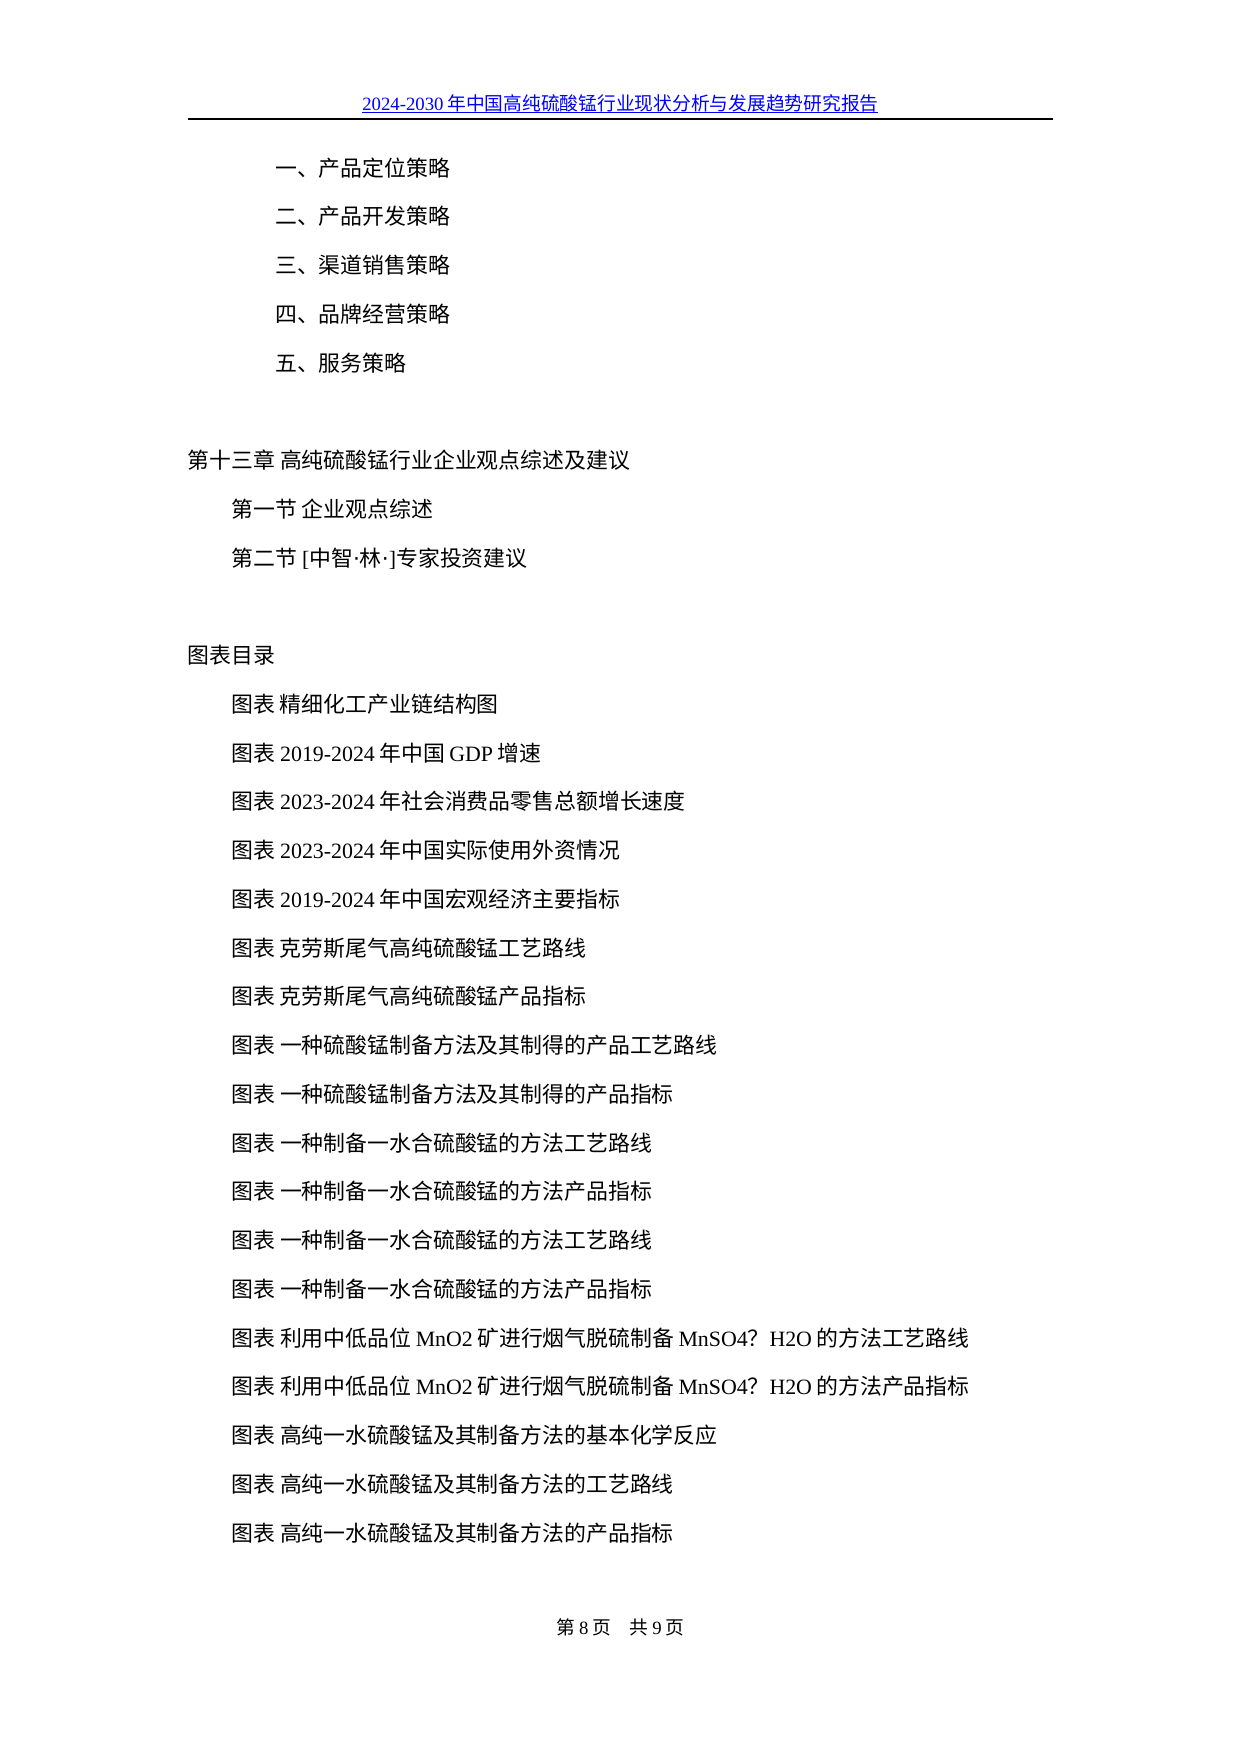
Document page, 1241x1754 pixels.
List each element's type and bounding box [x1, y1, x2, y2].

text [187, 150, 1053, 1548]
